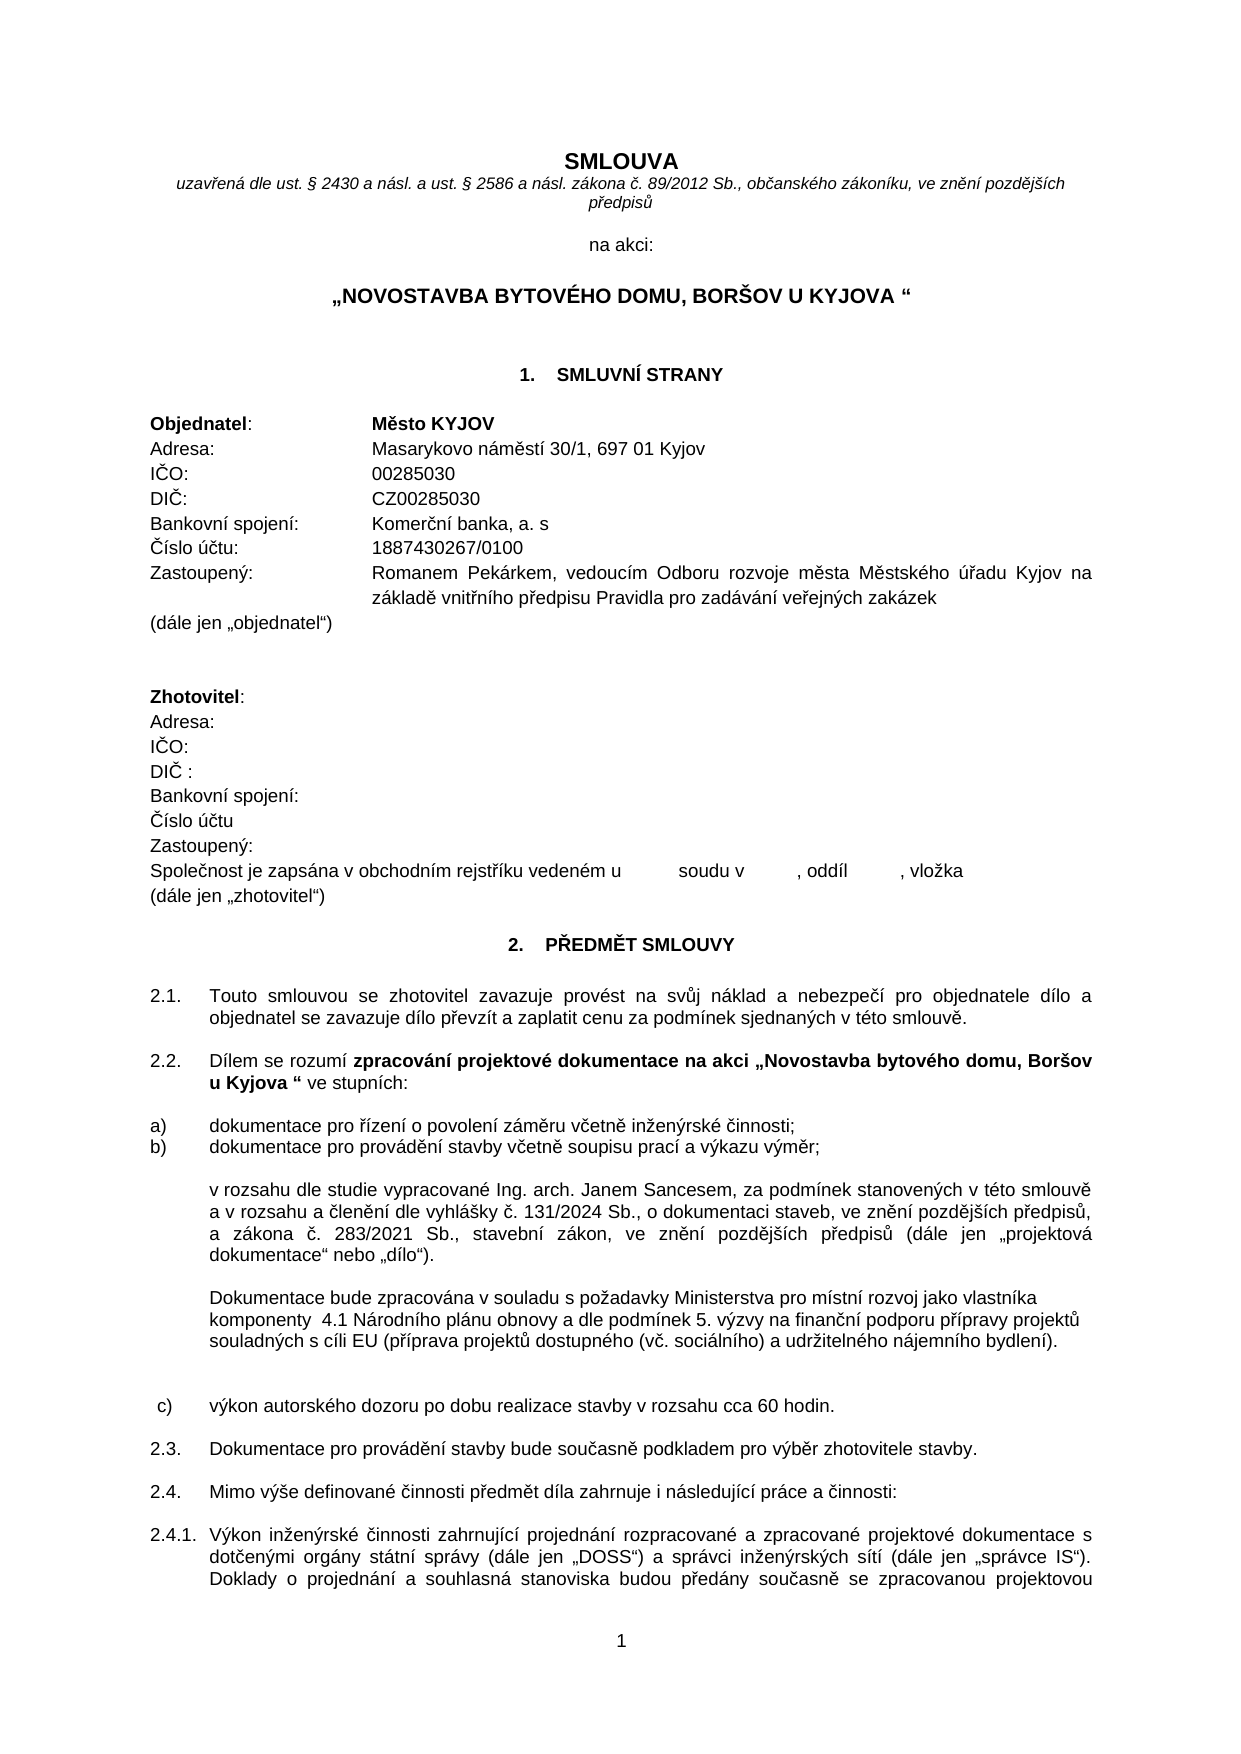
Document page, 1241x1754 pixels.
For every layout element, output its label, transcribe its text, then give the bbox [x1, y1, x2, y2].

list dokumentace pro provádění stavby včetně soupisu prací a výkazu výměr; [150, 1136, 1093, 1158]
text Společnost je zapsána v obchodním rejstříku vedeném u soudu v , oddíl , vložka [150, 860, 1093, 881]
list Dílem se rozumí zpracování projektové dokumentace na akci „Novostavba bytového domu, Boršov u Kyjova “ ve stupních: [150, 1050, 1093, 1093]
text (dále jen „zhotovitel“) [150, 884, 1093, 906]
text Číslo účtu [150, 810, 1093, 832]
list Mimo výše definované činnosti předmět díla zahrnuje i následující práce a činnosti: [150, 1481, 1093, 1503]
list Touto smlouvou se zhotovitel zavazuje provést na svůj náklad a nebezpečí pro objednatele dílo a objednatel se zavazuje dílo převzít a zaplatit cenu za podmínek sjednaných v této smlouvě. [150, 985, 1093, 1028]
text Bankovní spojení: Komerční banka, a. s [150, 512, 1093, 534]
text IČO: [150, 736, 1093, 757]
text Zastoupený: Romanem Pekárkem, vedoucím Odboru rozvoje města Městského úřadu Kyjov na základě vnitřního předpisu Pravidla pro zadávání veřejných zakázek [150, 562, 1093, 608]
text na akci: [150, 234, 1093, 255]
list PŘEDMĚT SMLOUVY [150, 934, 1093, 956]
text uzavřená dle ust. § 2430 a násl. a ust. § 2586 a násl. zákona č. 89/2012 Sb., občanského zákoníku, ve znění pozdějších předpisů [150, 174, 1093, 212]
list SMLUVNÍ STRANY [150, 364, 1093, 385]
text Adresa: [150, 711, 1093, 732]
text IČO: 00285030 [150, 463, 1093, 484]
text DIČ: CZ00285030 [150, 488, 1093, 509]
text Objednatel: Město KYJOV [150, 413, 1093, 435]
text (dále jen „objednatel“) [150, 612, 1093, 633]
text Číslo účtu: 1887430267/0100 [150, 537, 1093, 559]
text Zhotovitel: [150, 686, 1093, 708]
text Dokumentace bude zpracována v souladu s požadavky Ministerstva pro místní rozvoj jako vlastníka komponenty 4.1 Národního plánu obnovy a dle podmínek 5. výzvy na finanční podporu přípravy projektů souladných s cíli EU (příprava projektů dostupného (vč. sociálního) a udržitelného nájemního bydlení). [209, 1287, 1093, 1352]
text Zastoupený: [150, 835, 1093, 856]
text Adresa: Masarykovo náměstí 30/1, 697 01 Kyjov [150, 438, 1093, 459]
text SMLOUVA [150, 148, 1093, 174]
list Dokumentace pro provádění stavby bude současně podkladem pro výběr zhotovitele stavby. [150, 1438, 1093, 1459]
text DIČ : [150, 761, 1093, 782]
list výkon autorského dozoru po dobu realizace stavby v rozsahu cca 60 hodin. [157, 1395, 1093, 1416]
text Bankovní spojení: [150, 785, 1093, 807]
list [150, 1524, 1093, 1589]
list dokumentace pro řízení o povolení záměru včetně inženýrské činnosti; [150, 1114, 1093, 1136]
text „Novostavba bytového domu, Boršov u Kyjova “ [150, 283, 1093, 307]
text v rozsahu dle studie vypracované Ing. arch. Janem Sancesem, za podmínek stanovených v této smlouvě a v rozsahu a členění dle vyhlášky č. 131/2024 Sb., o dokumentaci staveb, ve znění pozdějších předpisů, a zákona č. 283/2021 Sb., stavební zákon, ve znění pozdějších předpisů (dále jen „projektová dokumentace“ nebo „dílo“). [209, 1179, 1093, 1266]
